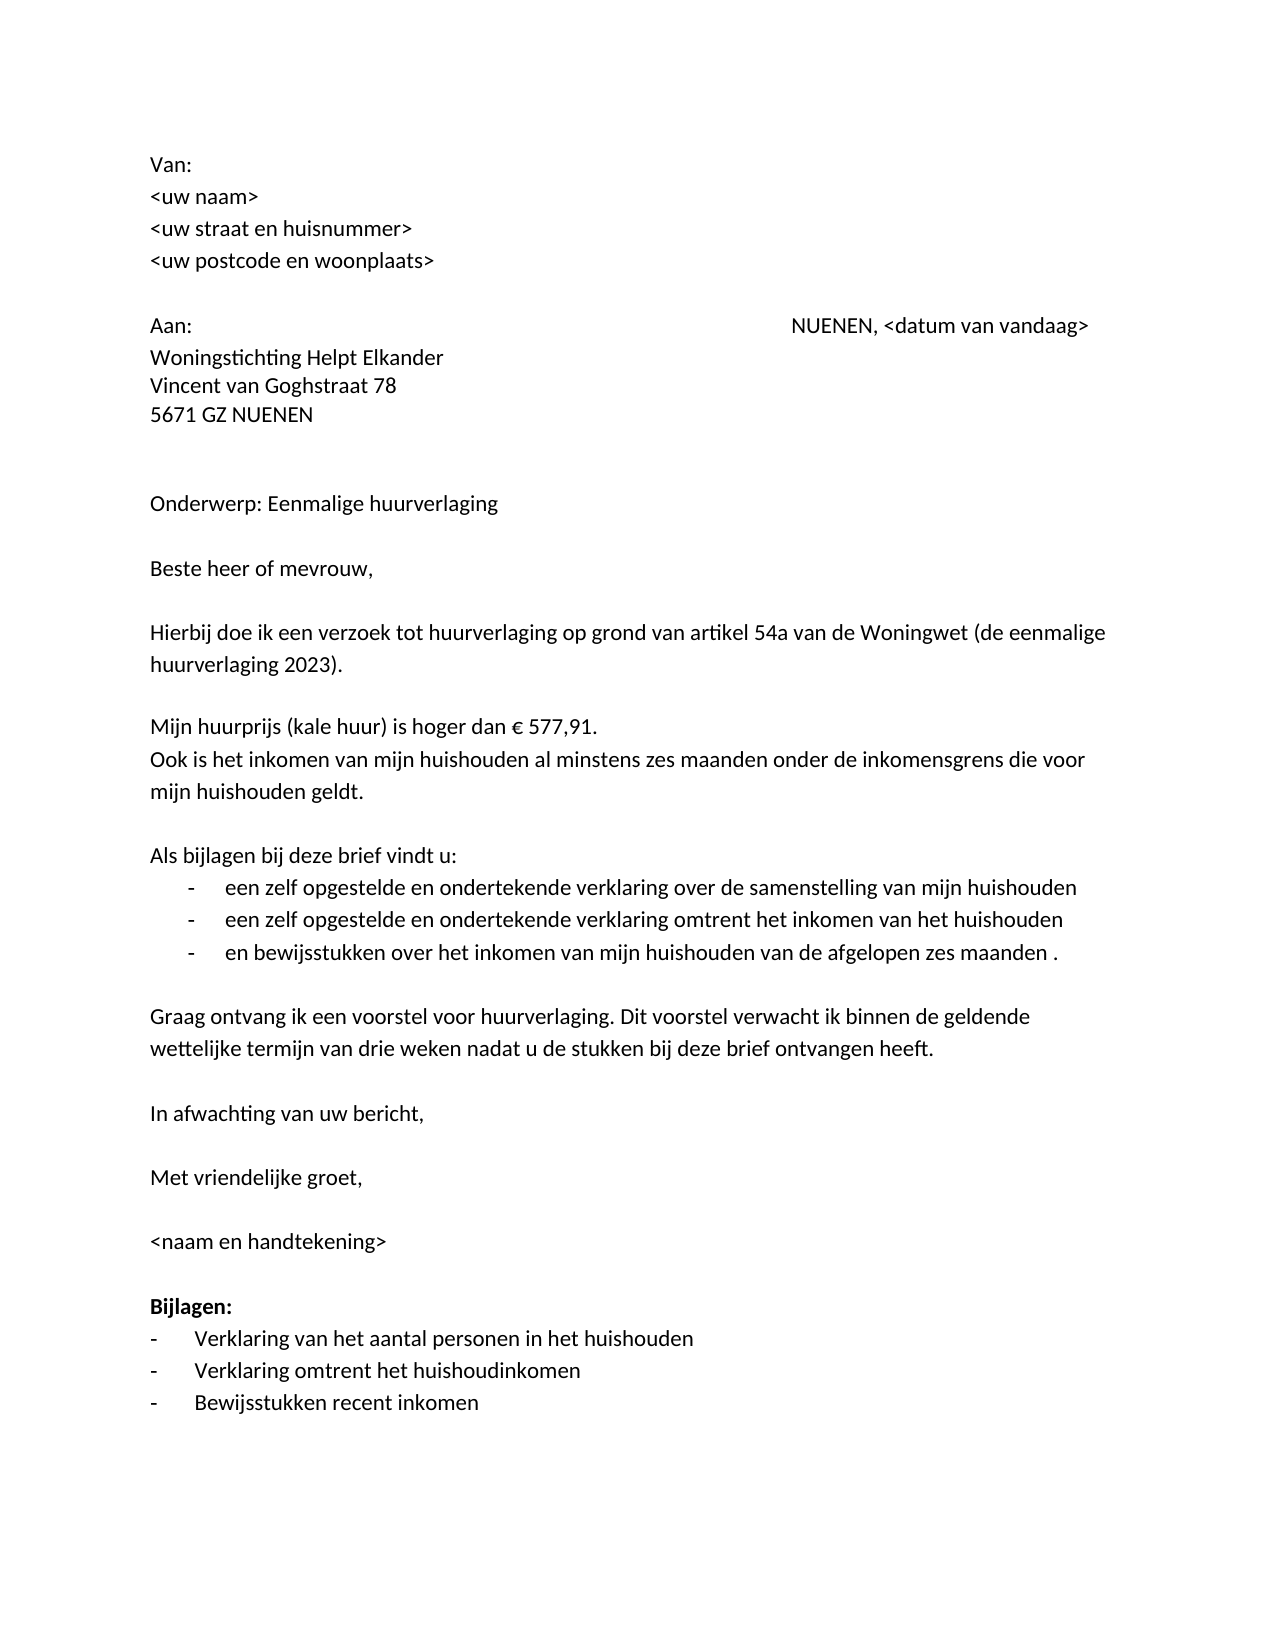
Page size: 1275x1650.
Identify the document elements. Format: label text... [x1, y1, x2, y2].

list Bewijsstukken recent inkomen [150, 1388, 1125, 1416]
list een zelf opgestelde en ondertekende verklaring omtrent het inkomen van het huishouden [187, 906, 1125, 934]
text Aan: NUENEN, <datum van vandaag> [150, 311, 1125, 339]
text Beste heer of mevrouw, [150, 554, 1125, 582]
text Vincent van Goghstraat 78 5671 GZ NUENEN [150, 372, 1125, 428]
text Graag ontvang ik een voorstel voor huurverlaging. Dit voorstel verwacht ik binnen de geldende wettelijke termijn van drie weken nadat u de stukken bij deze brief ontvangen heeft. [150, 970, 1125, 1062]
text <uw straat en huisnummer> [150, 214, 1125, 242]
text <naam en handtekening> [150, 1227, 1125, 1256]
text Woningstichting Helpt Elkander [150, 343, 1125, 371]
list een zelf opgestelde en ondertekende verklaring over de samenstelling van mijn huishouden [187, 873, 1125, 901]
text Hierbij doe ik een verzoek tot huurverlaging op grond van artikel 54a van de Woningwet (de eenmalige huurverlaging 2023). [150, 618, 1125, 709]
text Onderwerp: Eenmalige huurverlaging [150, 489, 1125, 517]
text <uw postcode en woonplaats> [150, 247, 1125, 274]
text Mijn huurprijs (kale huur) is hoger dan € 577,91. [150, 712, 1125, 741]
text Ook is het inkomen van mijn huishouden al minstens zes maanden onder de inkomensgrens die voor mijn huishouden geldt. [150, 745, 1125, 805]
text Als bijlagen bij deze brief vindt u: [150, 841, 1125, 869]
text <uw naam> [150, 182, 1125, 210]
text Van: [150, 150, 1125, 178]
list Verklaring omtrent het huishoudinkomen [150, 1356, 1125, 1384]
text Bijlagen: [150, 1292, 1125, 1320]
text Met vriendelijke groet, [150, 1163, 1125, 1191]
list en bewijsstukken over het inkomen van mijn huishouden van de afgelopen zes maanden . [187, 938, 1125, 966]
text In afwachting van uw bericht, [150, 1099, 1125, 1127]
list Verklaring van het aantal personen in het huishouden [150, 1324, 1125, 1352]
